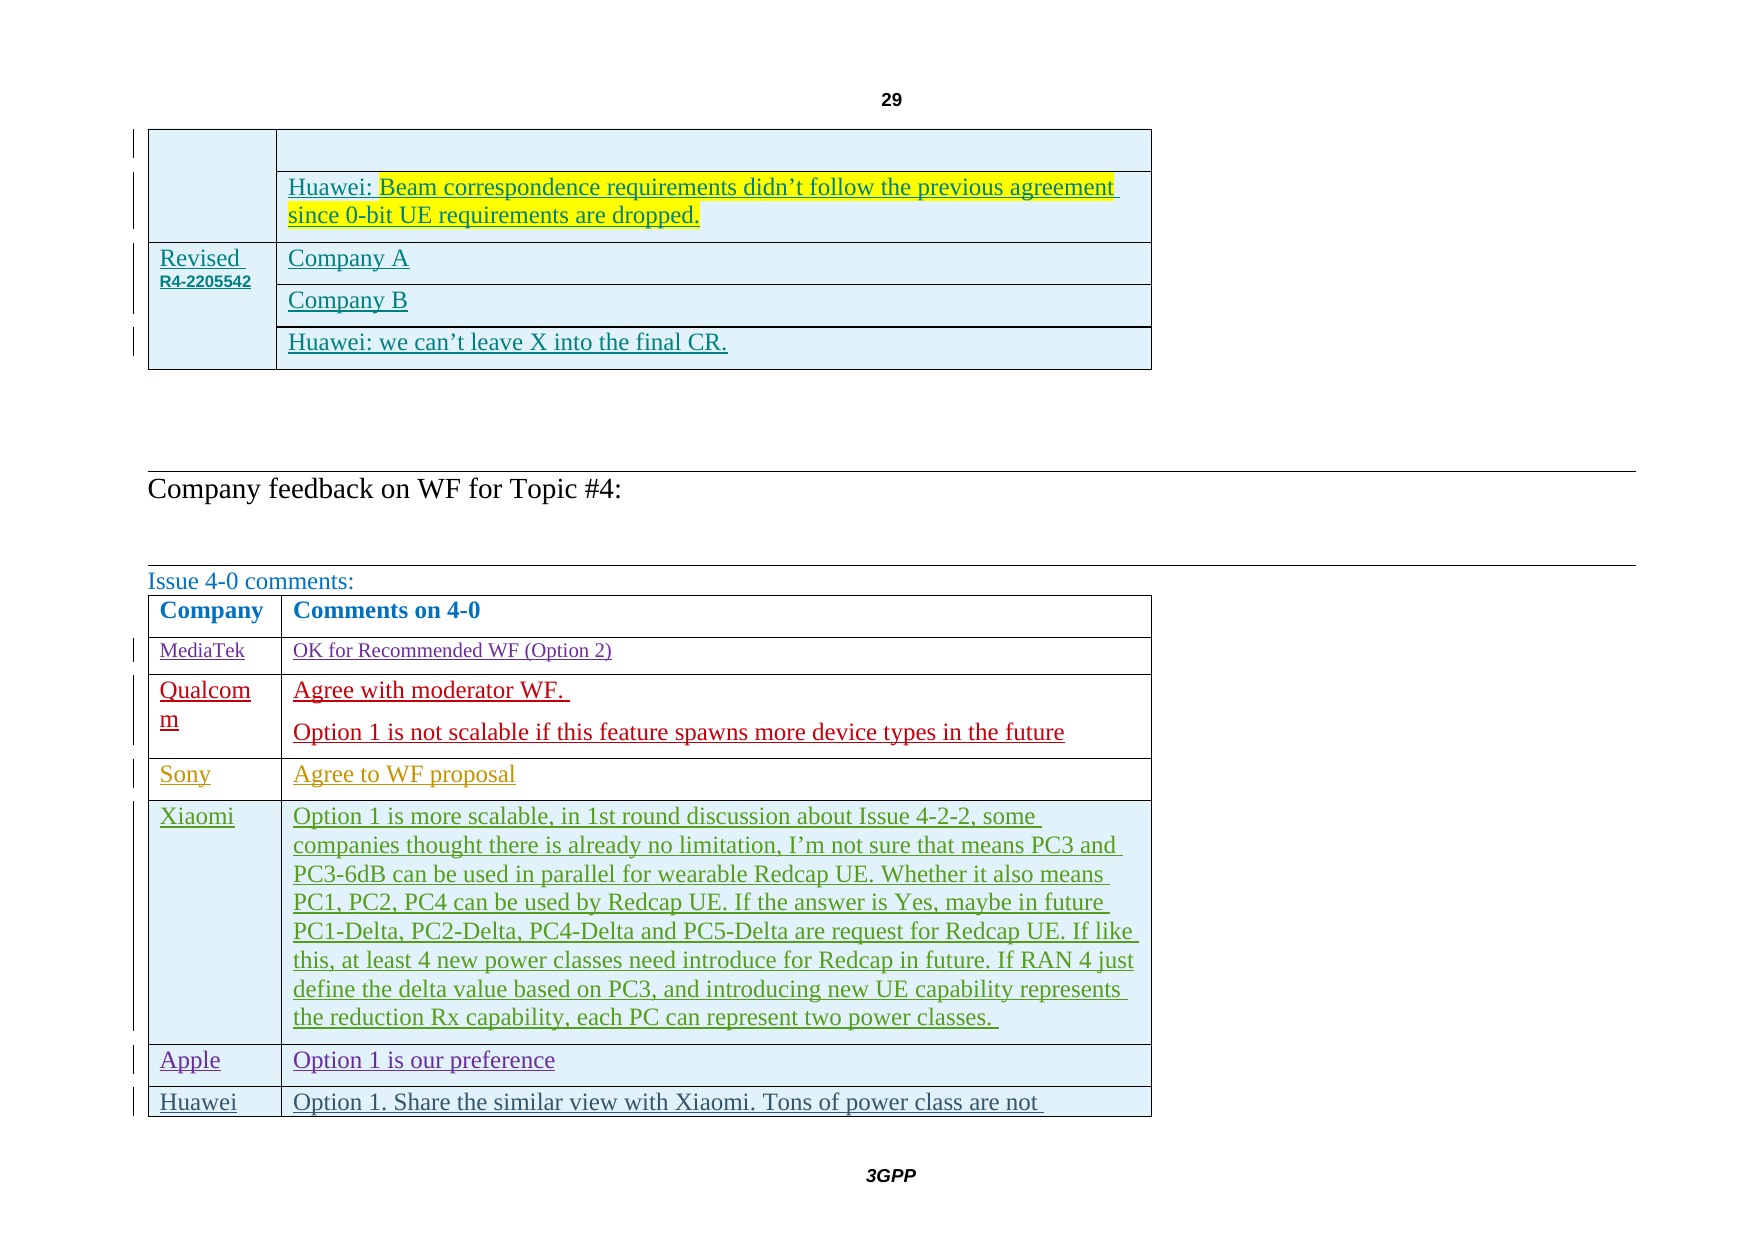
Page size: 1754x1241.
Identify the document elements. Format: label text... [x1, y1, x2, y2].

table_cell [149, 759, 281, 800]
table_cell [149, 675, 281, 758]
text Company feedback on WF for Topic #4: [147, 472, 1636, 505]
text Issue 4-0 comments: [147, 566, 1636, 594]
table_header Comments on 4-0 [282, 596, 1151, 637]
table_cell [282, 675, 1151, 758]
table_cell [149, 638, 281, 674]
table_cell [282, 759, 1151, 800]
table_cell [282, 638, 1151, 674]
table_header Company [149, 596, 281, 637]
